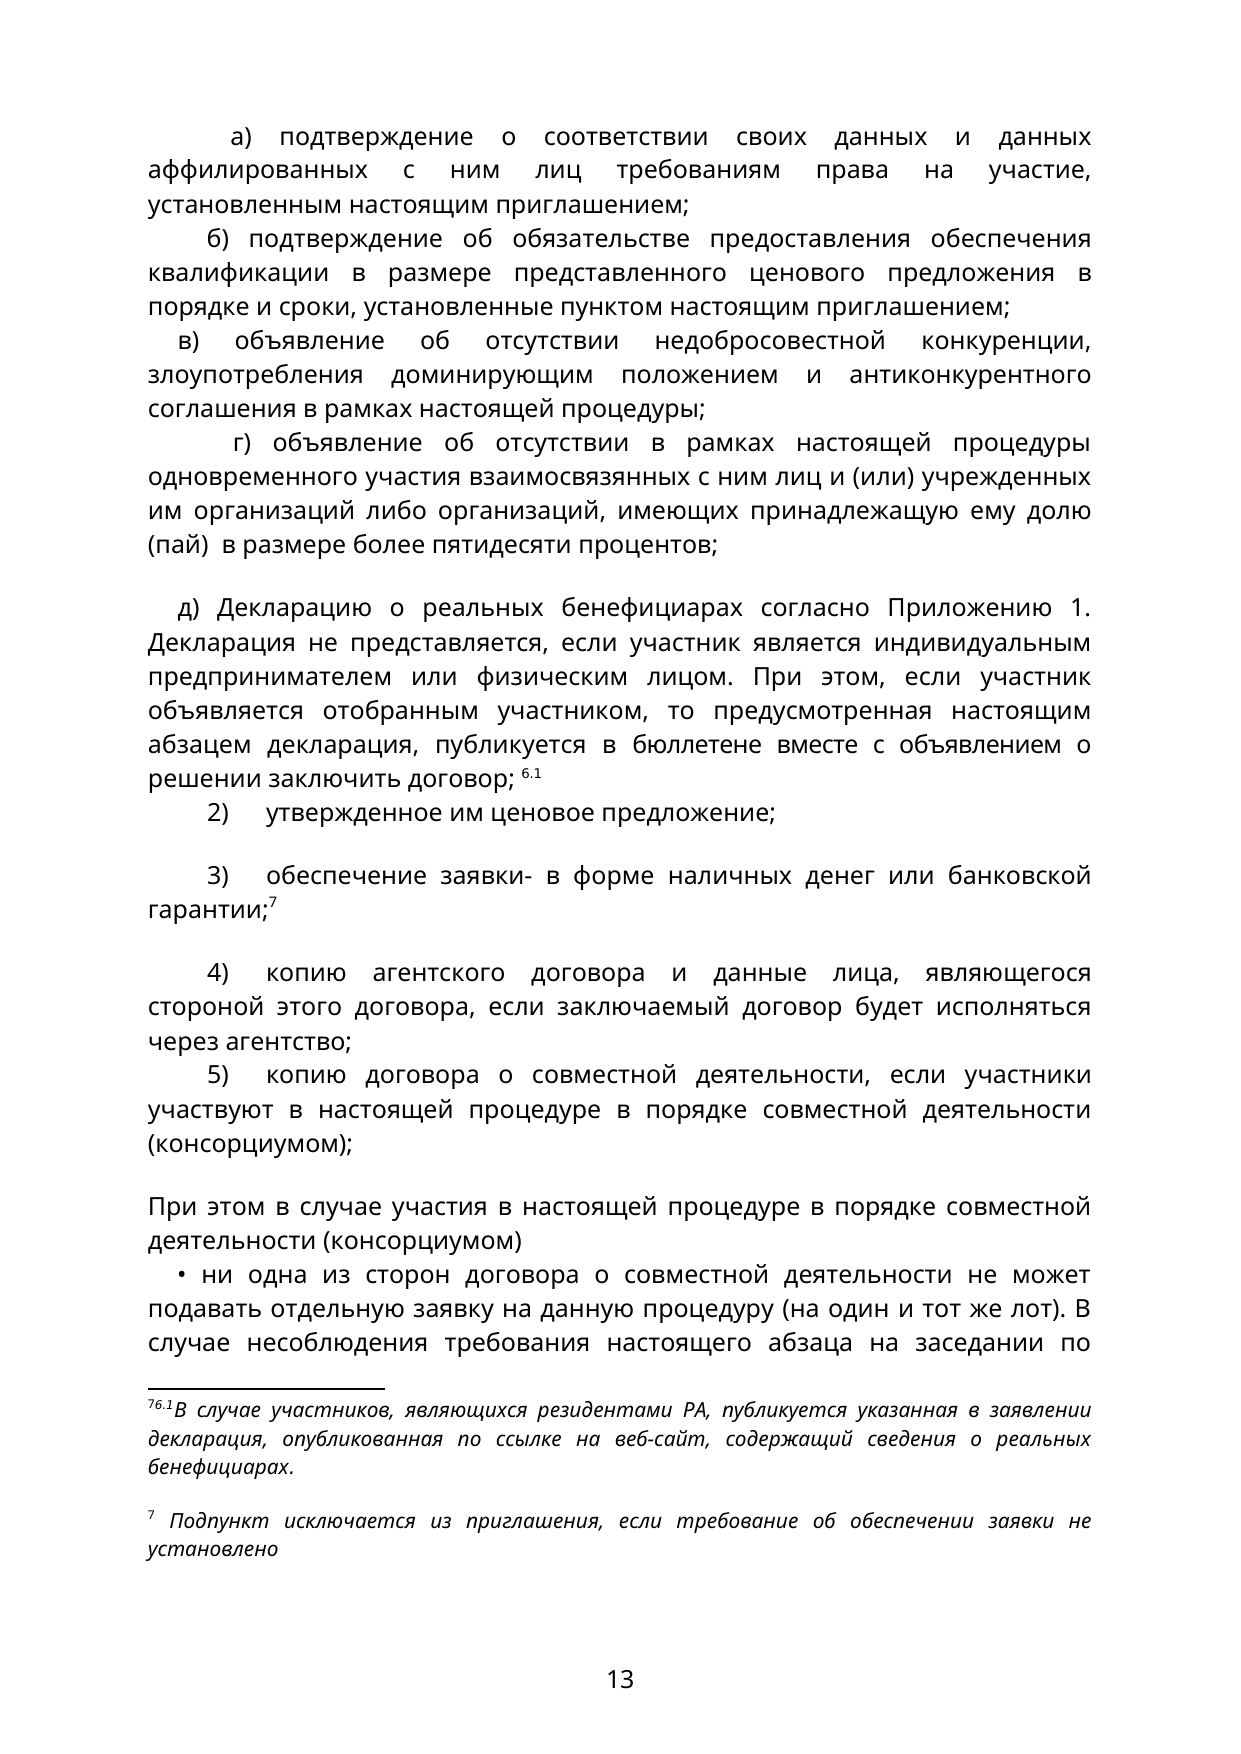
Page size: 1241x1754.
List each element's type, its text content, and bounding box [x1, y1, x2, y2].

text 3) обеспечение заявки- в форме наличных денег или банковской гарантии;7 [148, 858, 1092, 926]
text г) объявление об отсутствии в рамках настоящей процедуры одновременного участия взаимосвязянных с ним лиц и (или) учрежденных им организаций либо организаций, имеющих принадлежащую ему долю (пай) в размере более пятидесяти процентов; [148, 425, 1092, 561]
text 2) утвержденное им ценовое предложение; [148, 794, 1092, 828]
text 5) копию договора о совместной деятельности, если участники участвуют в настоящей процедуре в порядке совместной деятельности (консорциумом); [148, 1057, 1092, 1159]
text б) подтверждение об обязательстве предоставления обеспечения квалификации в размере представленного ценового предложения в порядке и сроки, установленные пунктом настоящим приглашением; [148, 220, 1092, 322]
text д) Декларацию о реальных бенефициарах согласно Приложению 1. Декларация не представляется, если участник является индивидуальным предпринимателем или физическим лицом. При этом, если участник объявляется отобранным участником, то предусмотренная настоящим абзацем декларация, публикуется в бюллетене вместе с объявлением о решении заключить договор; 6.1 [148, 590, 1092, 794]
text При этом в случае участия в настоящей процедуре в порядке совместной деятельности (консорциумом) [148, 1188, 1092, 1257]
text а) подтверждение о соответствии своих данных и данных аффилированных с ним лиц требованиям права на участие, установленным настоящим приглашением; [148, 118, 1092, 220]
text в) объявление об отсутствии недобросовестной конкуренции, злоупотребления доминирующим положением и антиконкурентного соглашения в рамках настоящей процедуры; [148, 322, 1092, 425]
text 4) копию агентского договора и данные лица, являющегося стороной этого договора, если заключаемый договор будет исполняться через агентство; [148, 955, 1092, 1057]
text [148, 1257, 1092, 1359]
